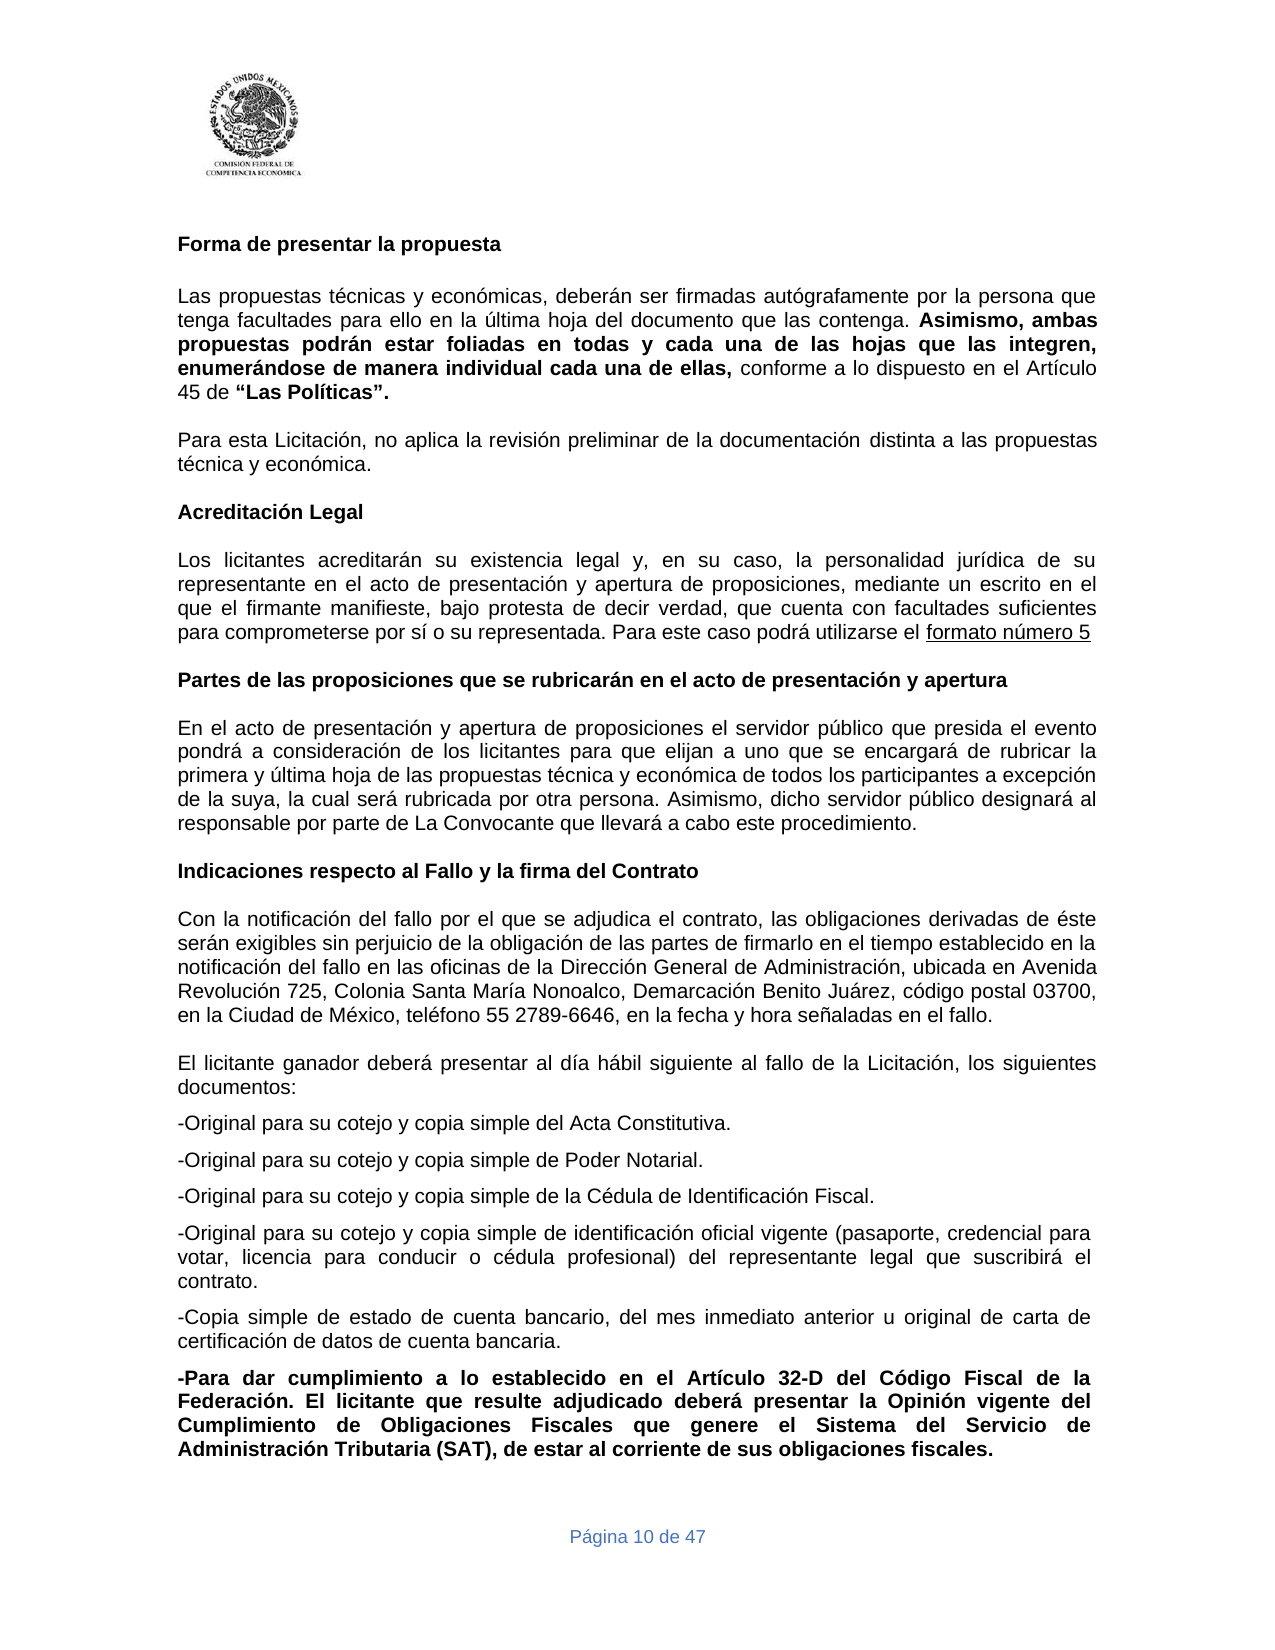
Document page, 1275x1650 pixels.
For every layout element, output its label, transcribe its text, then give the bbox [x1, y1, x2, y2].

text Acreditación Legal [177, 500, 1098, 524]
text -Original para su cotejo y copia simple del Acta Constitutiva. [177, 1111, 1092, 1135]
text Partes de las proposiciones que se rubricarán en el acto de presentación y apertura [177, 667, 1098, 691]
text El licitante ganador deberá presentar al día hábil siguiente al fallo de la Licitación, los siguientes documentos: [177, 1051, 1098, 1099]
text -Para dar cumplimiento a lo establecido en el Artículo 32-D del Código Fiscal de la Federación. El licitante que resulte adjudicado deberá presentar la Opinión vigente del Cumplimiento de Obligaciones Fiscales que genere el Sistema del Servicio de Administración Tributaria (SAT), de estar al corriente de sus obligaciones fiscales. [177, 1365, 1092, 1461]
text Para esta Licitación, no aplica la revisión preliminar de la documentación distinta a las propuestas técnica y económica. [177, 428, 1098, 476]
text Con la notificación del fallo por el que se adjudica el contrato, las obligaciones derivadas de éste serán exigibles sin perjuicio de la obligación de las partes de firmarlo en el tiempo establecido en la notificación del fallo en las oficinas de la Dirección General de Administración, ubicada en Avenida Revolución 725, Colonia Santa María Nonoalco, Demarcación Benito Juárez, código postal 03700, en la Ciudad de México, teléfono 55 2789-6646, en la fecha y hora señaladas en el fallo. [177, 907, 1098, 1027]
text Indicaciones respecto al Fallo y la firma del Contrato [177, 859, 1098, 883]
text -Original para su cotejo y copia simple de la Cédula de Identificación Fiscal. [177, 1184, 1092, 1208]
text -Original para su cotejo y copia simple de Poder Notarial. [177, 1148, 1092, 1172]
text Forma de presentar la propuesta [177, 231, 1098, 255]
text En el acto de presentación y apertura de proposiciones el servidor público que presida el evento pondrá a consideración de los licitantes para que elijan a uno que se encargará de rubricar la primera y última hoja de las propuestas técnica y económica de todos los participantes a excepción de la suya, la cual será rubricada por otra persona. Asimismo, dicho servidor público designará al responsable por parte de La Convocante que llevará a cabo este procedimiento. [177, 715, 1098, 835]
text -Original para su cotejo y copia simple de identificación oficial vigente (pasaporte, credencial para votar, licencia para conducir o cédula profesional) del representante legal que suscribirá el contrato. [177, 1221, 1092, 1292]
list Las propuestas técnicas y económicas, deberán ser firmadas autógrafamente por la persona que tenga facultades para ello en la última hoja del documento que las contenga. Asimismo, ambas propuestas podrán estar foliadas en todas y cada una de las hojas que las integren, enumerándose de manera individual cada una de ellas, conforme a lo dispuesto en el Artículo 45 de “Las Políticas”. [177, 284, 1098, 404]
text -Copia simple de estado de cuenta bancario, del mes inmediato anterior u original de carta de certificación de datos de cuenta bancaria. [177, 1305, 1092, 1353]
picture [188, 73, 322, 179]
text Los licitantes acreditarán su existencia legal y, en su caso, la personalidad jurídica de su representante en el acto de presentación y apertura de proposiciones, mediante un escrito en el que el firmante manifieste, bajo protesta de decir verdad, que cuenta con facultades suficientes para comprometerse por sí o su representada. Para este caso podrá utilizarse el formato número 5 [177, 548, 1098, 643]
